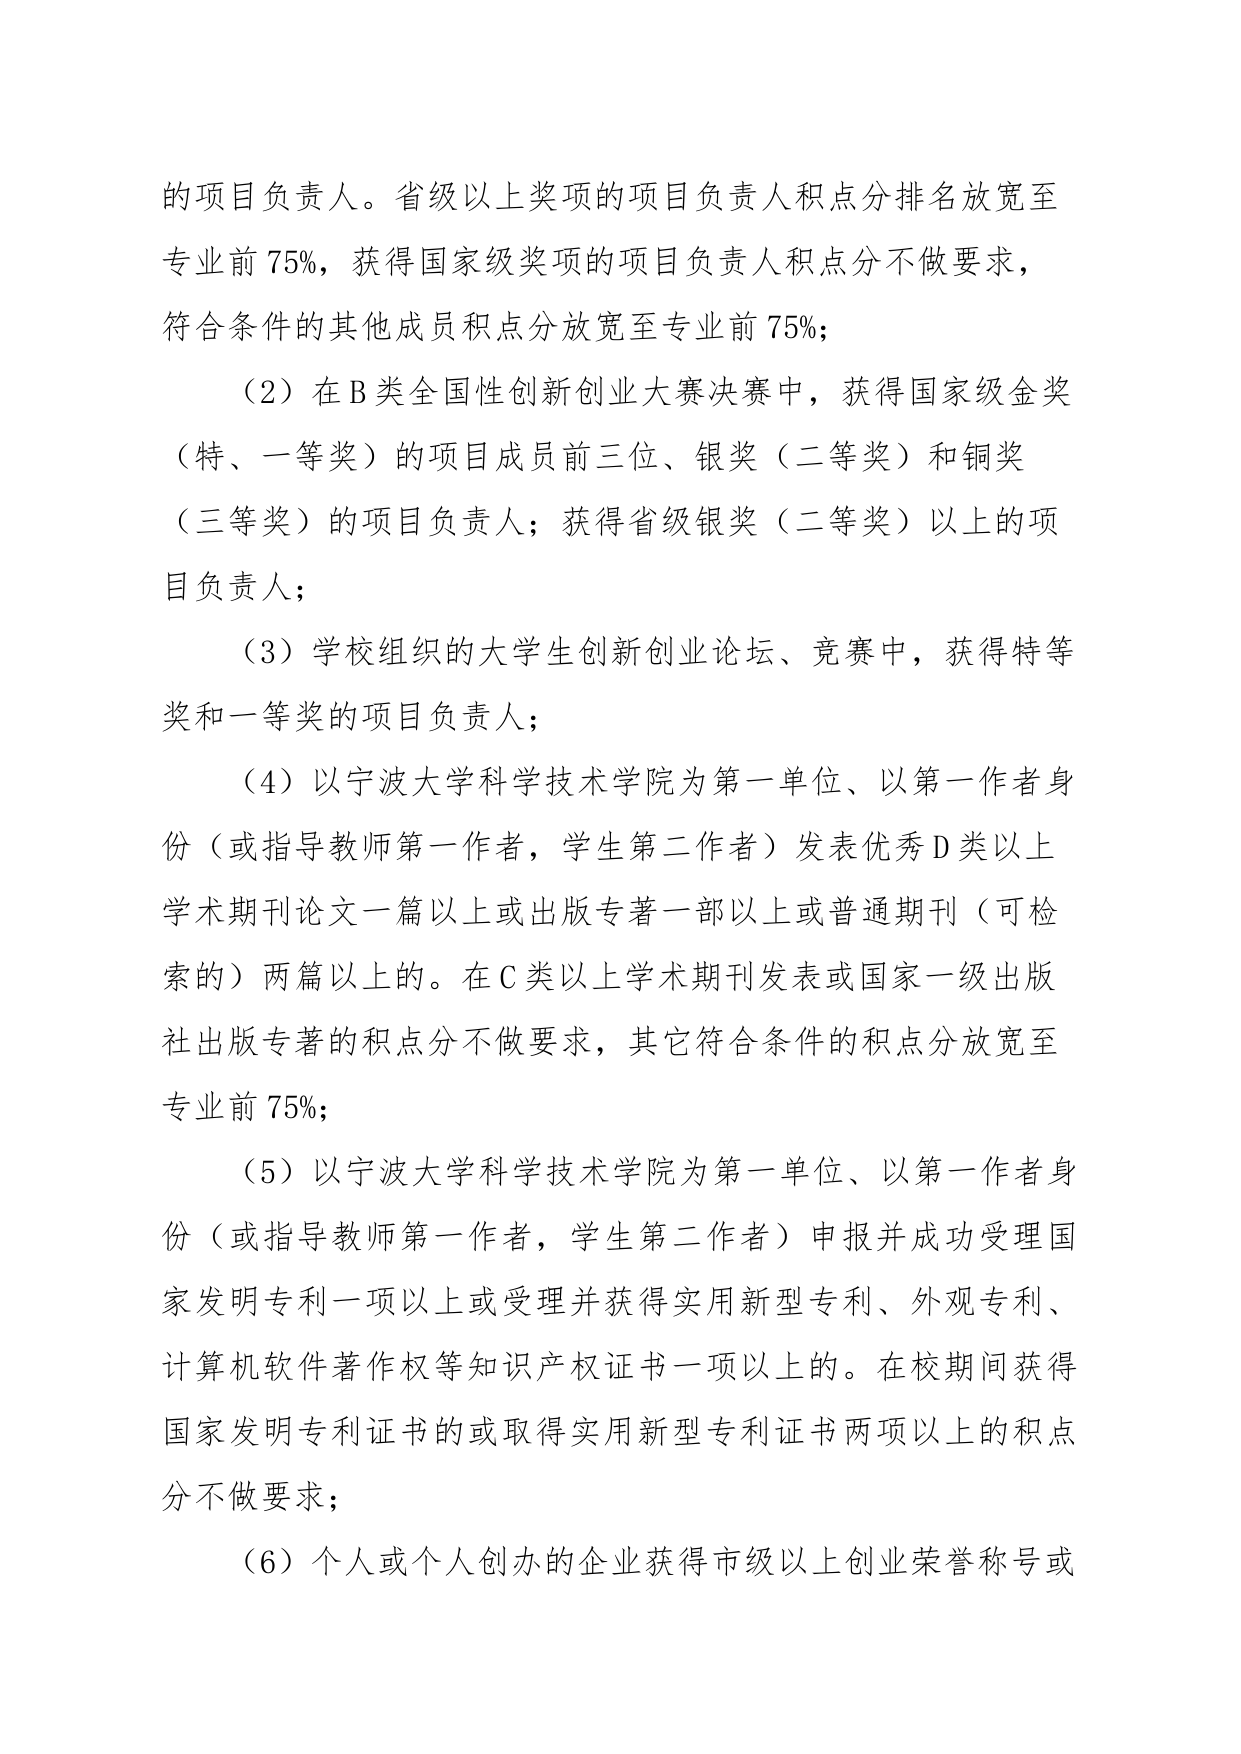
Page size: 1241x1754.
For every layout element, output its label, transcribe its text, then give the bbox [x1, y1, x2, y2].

list （5）以宁波大学科学技术学院为第一单位、以第一作者身份（或指导教师第一作者，学生第二作者）申报并成功受理国家发明专利一项以上或受理并获得实用新型专利、外观专利、计算机软件著作权等知识产权证书一项以上的。在校期间获得国家发明专利证书的或取得实用新型专利证书两项以上的积点分不做要求； [159, 1137, 1081, 1527]
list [159, 1527, 1081, 1592]
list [159, 162, 1081, 357]
list （3）学校组织的大学生创新创业论坛、竞赛中，获得特等奖和一等奖的项目负责人； [159, 617, 1081, 747]
list （2）在B类全国性创新创业大赛决赛中，获得国家级金奖（特、一等奖）的项目成员前三位、银奖（二等奖）和铜奖（三等奖）的项目负责人；获得省级银奖（二等奖）以上的项目负责人； [159, 357, 1081, 617]
list （4）以宁波大学科学技术学院为第一单位、以第一作者身份（或指导教师第一作者，学生第二作者）发表优秀D类以上学术期刊论文一篇以上或出版专著一部以上或普通期刊（可检索的）两篇以上的。在C类以上学术期刊发表或国家一级出版社出版专著的积点分不做要求，其它符合条件的积点分放宽至专业前75%； [159, 747, 1081, 1137]
